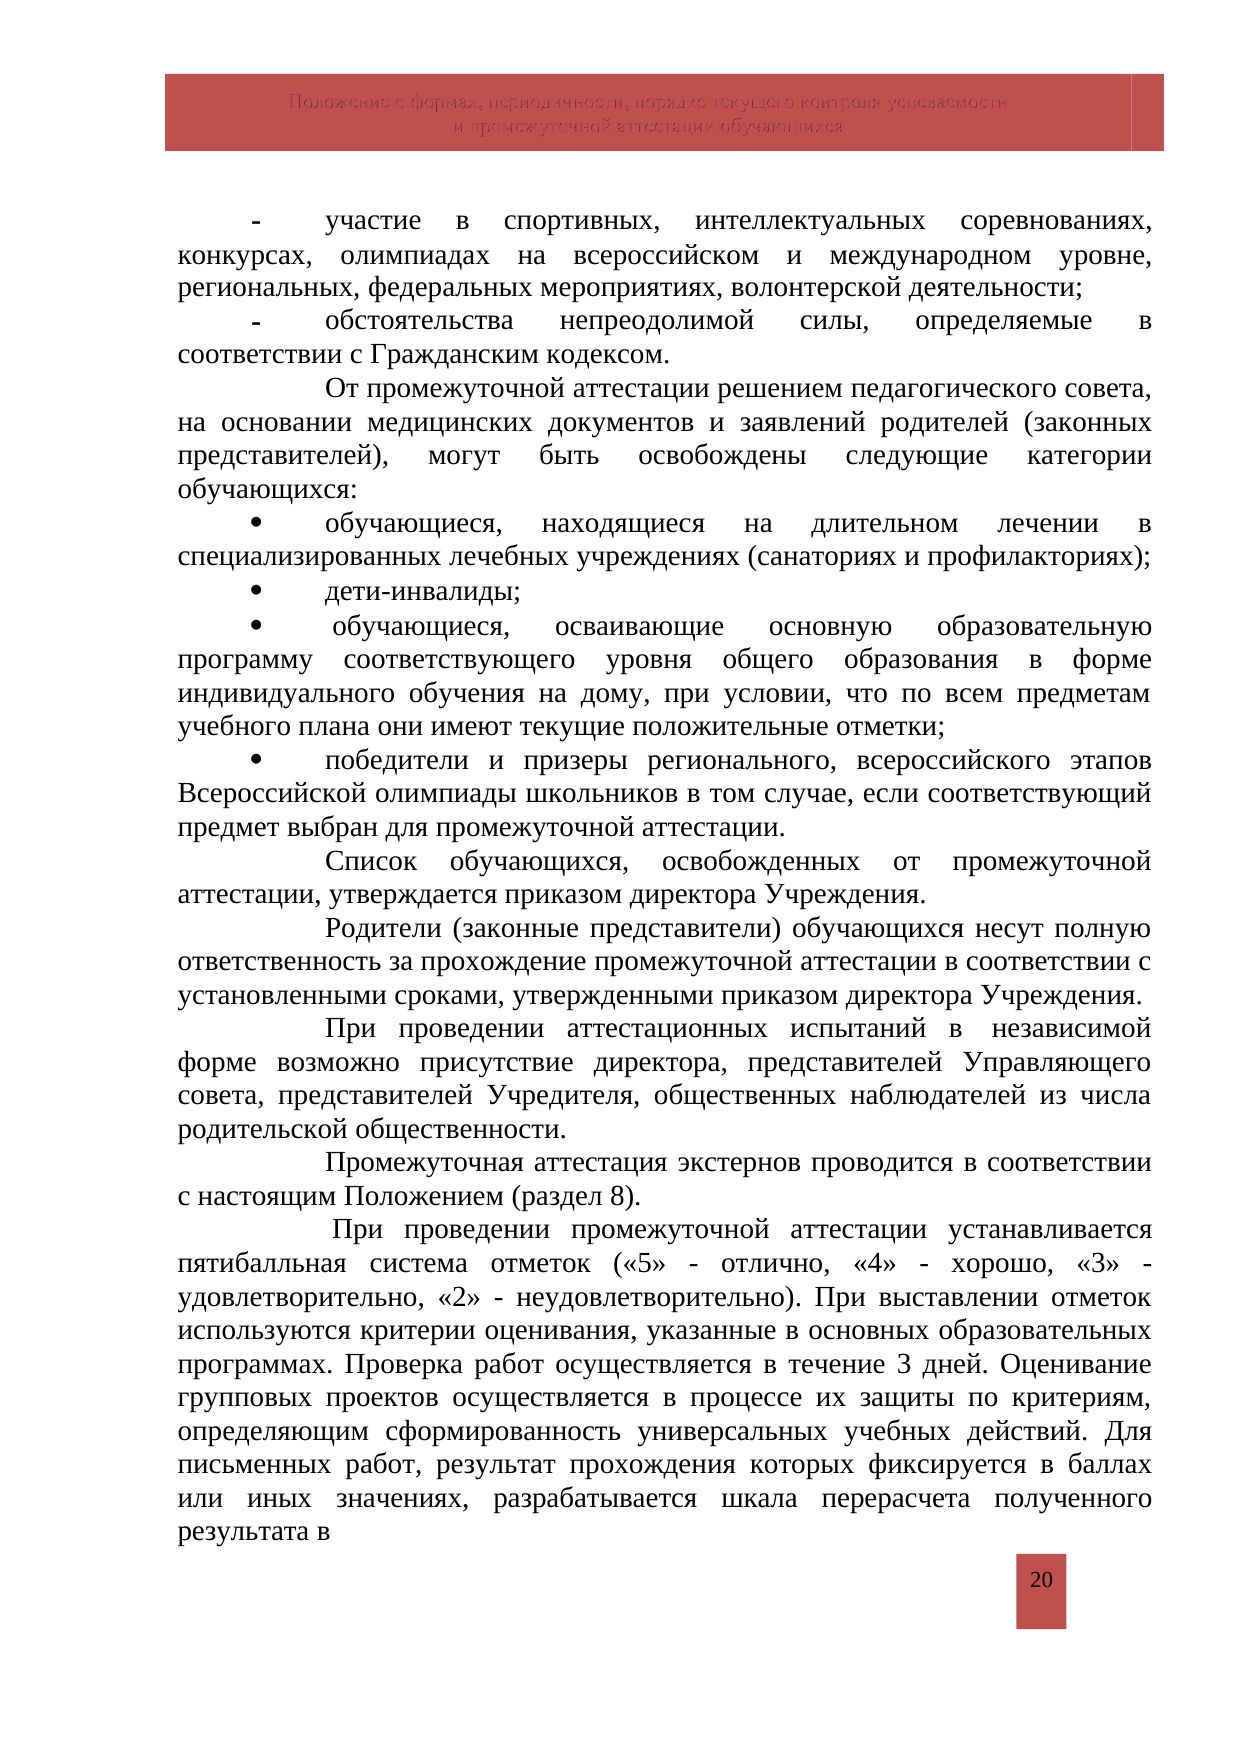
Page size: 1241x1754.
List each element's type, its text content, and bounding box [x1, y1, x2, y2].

list При проведении промежуточной аттестации устанавливается пятибалльная система отметок («5» - отлично, «4» - хорошо, «3» - удовлетворительно, «2» - неудовлетворительно). При выставлении отметок используются критерии оценивания, указанные в основных образовательных программах. Проверка работ осуществляется в течение 3 дней. Оценивание групповых проектов осуществляется в процессе их защиты по критериям, определяющим сформированность универсальных учебных действий. Для письменных работ, результат прохождения которых фиксируется в баллах или иных значениях, разрабатывается шкала перерасчета полученного результата в [177, 1212, 1152, 1547]
list От промежуточной аттестации решением педагогического совета, на основании медицинских документов и заявлений родителей (законных представителей), могут быть освобождены следующие категории обучающихся: [177, 370, 1152, 504]
list победители и призеры регионального, всероссийского этапов Всероссийской олимпиады школьников в том случае, если соответствующий предмет выбран для промежуточной аттестации. [177, 742, 1152, 843]
list Промежуточная аттестация экстернов проводится в соответствии с настоящим Положением (раздел 8). [177, 1144, 1152, 1212]
list обстоятельства непреодолимой силы, определяемые в соответствии с Гражданским кодексом. [177, 305, 1152, 370]
list обучающиеся, находящиеся на длительном лечении в специализированных лечебных учреждениях (санаториях и профилакториях); [177, 505, 1152, 572]
picture [276, 85, 1035, 139]
list При проведении аттестационных испытаний в независимой форме возможно присутствие директора, представителей Управляющего совета, представителей Учредителя, общественных наблюдателей из числа родительской общественности. [177, 1010, 1152, 1144]
list дети-инвалиды; [251, 572, 1211, 608]
list Родители (законные представители) обучающихся несут полную ответственность за прохождение промежуточной аттестации в соответствии с установленными сроками, утвержденными приказом директора Учреждения. [177, 910, 1152, 1010]
list обучающиеся, осваивающие основную образовательную программу соответствующего уровня общего образования в форме индивидуального обучения на дому, при условии, что по всем предметам учебного плана они имеют текущие положительные отметки; [177, 608, 1152, 742]
list участие в спортивных, интеллектуальных соревнованиях, конкурсах, олимпиадах на всероссийском и международном уровне, региональных, федеральных мероприятиях, волонтерской деятельности; [177, 204, 1152, 303]
list Список обучающихся, освобожденных от промежуточной аттестации, утверждается приказом директора Учреждения. [177, 843, 1151, 910]
